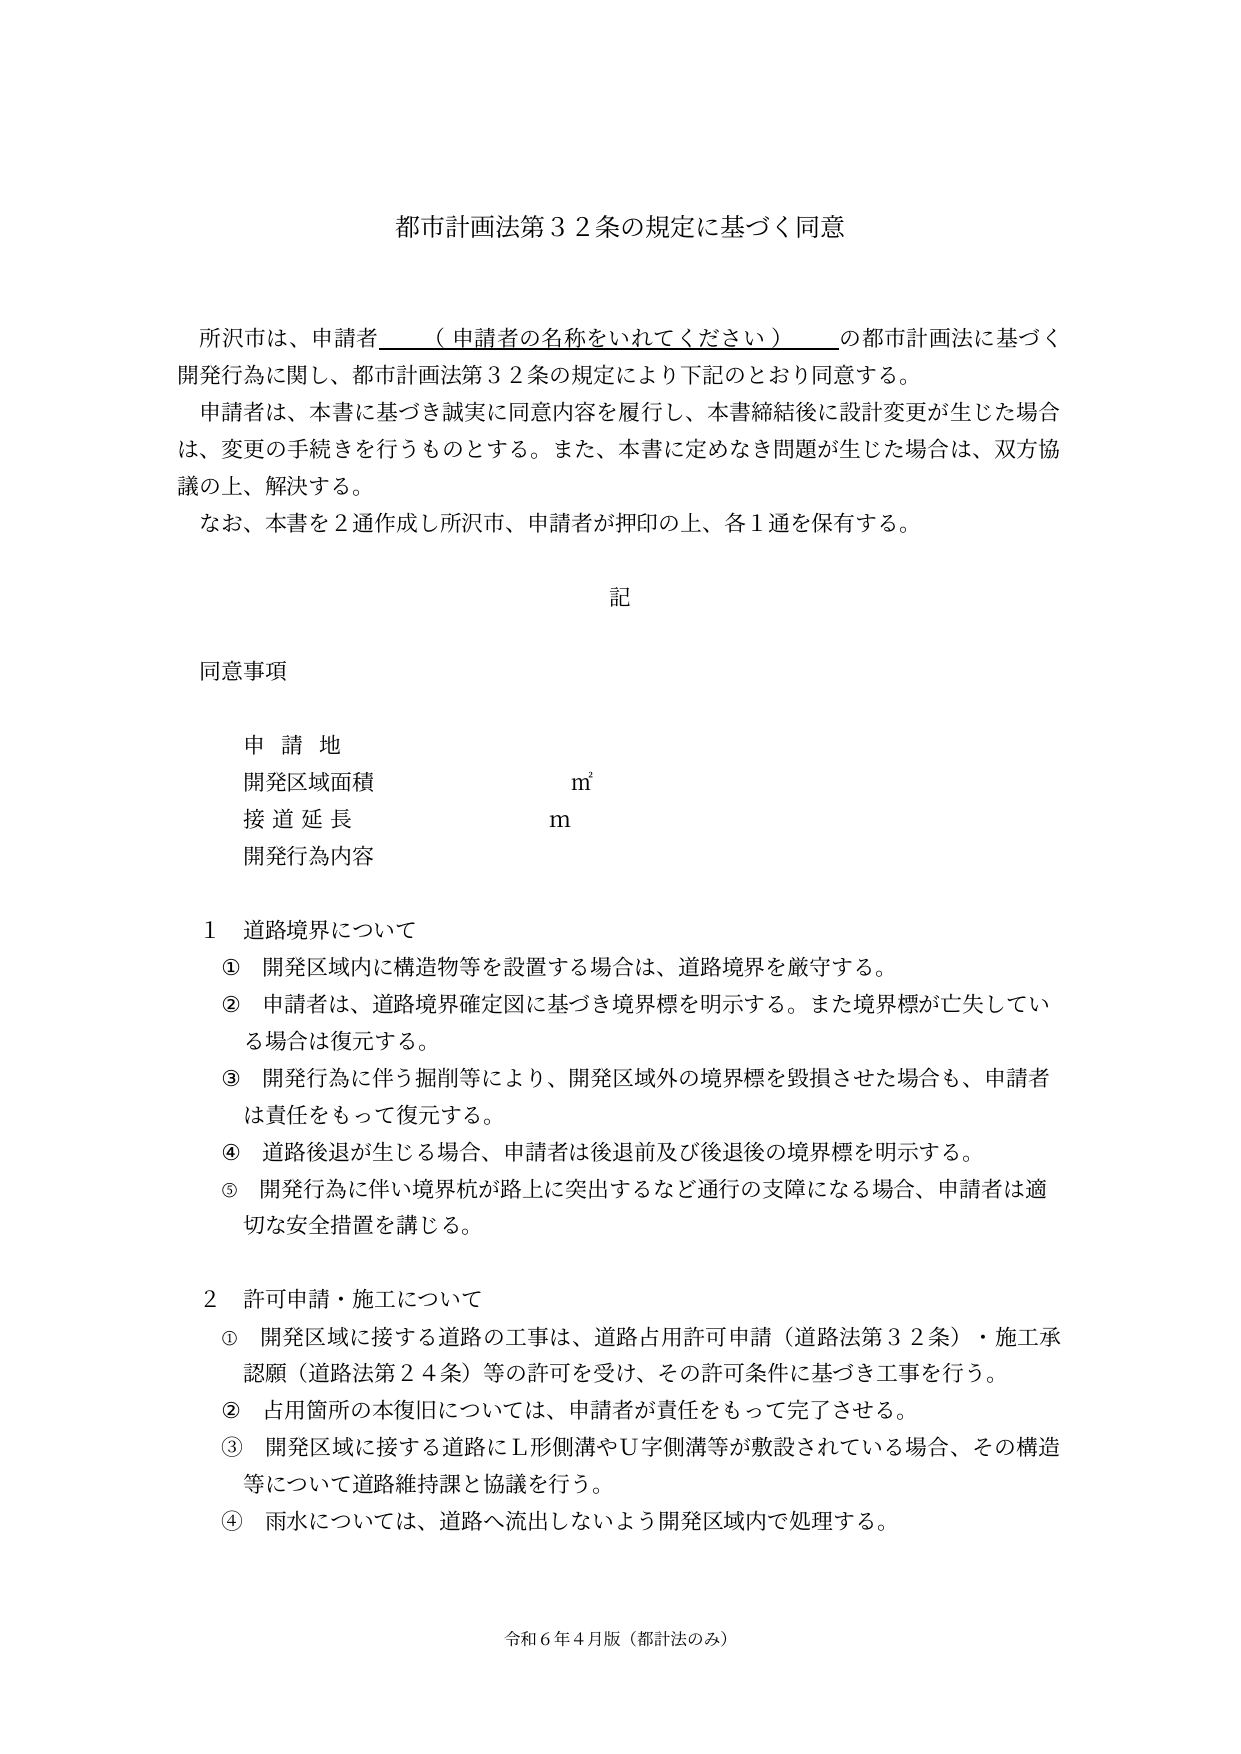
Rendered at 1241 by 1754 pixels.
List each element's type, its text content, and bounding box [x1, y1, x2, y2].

text ⑤ 開発行為に伴い境界杭が路上に突出するなど通行の支障になる場合、申請者は適切な安全措置を講じる。 [221, 1169, 1063, 1243]
text ③ 開発区域に接する道路にＬ形側溝やＵ字側溝等が敷設されている場合、その構造等について道路維持課と協議を行う。 [177, 1428, 1063, 1502]
text 開発区域面積 ㎡ [177, 762, 1063, 799]
text ② 申請者は、道路境界確定図に基づき境界標を明示する。また境界標が亡失している場合は復元する。 [221, 984, 1063, 1058]
text ２ 許可申請・施工について [177, 1280, 1063, 1317]
text 同意事項 [177, 651, 1063, 688]
text 申請者は、本書に基づき誠実に同意内容を履行し、本書締結後に設計変更が生じた場合は、変更の手続きを行うものとする。また、本書に定めなき問題が生じた場合は、双方協議の上、解決する。 [177, 392, 1063, 503]
text なお、本書を２通作成し所沢市、申請者が押印の上、各１通を保有する。 [177, 503, 1063, 540]
text ④ 道路後退が生じる場合、申請者は後退前及び後退後の境界標を明示する。 [177, 1132, 1063, 1169]
text 所沢市は、申請者 （ 申請者の名称をいれてください ） の都市計画法に基づく開発行為に関し、都市計画法第３２条の規定により下記のとおり同意する。 [177, 318, 1063, 392]
text ① 開発区域内に構造物等を設置する場合は、道路境界を厳守する。 [177, 947, 1063, 984]
text ① 開発区域に接する道路の工事は、道路占用許可申請（道路法第３２条）・施工承認願（道路法第２４条）等の許可を受け、その許可条件に基づき工事を行う。 [221, 1317, 1063, 1391]
subtitle 記 [177, 577, 1063, 614]
text ④ 雨水については、道路へ流出しないよう開発区域内で処理する。 [177, 1502, 1063, 1539]
text ② 占用箇所の本復旧については、申請者が責任をもって完了させる。 [221, 1391, 1063, 1428]
text 接道延長 ｍ [177, 799, 1063, 836]
text 都市計画法第３２条の規定に基づく同意 [177, 208, 1063, 244]
text ③ 開発行為に伴う掘削等により、開発区域外の境界標を毀損させた場合も、申請者は責任をもって復元する。 [221, 1058, 1063, 1132]
text 申請地 [177, 725, 1063, 762]
text １ 道路境界について [177, 910, 1063, 947]
text 開発行為内容 [177, 836, 1063, 873]
